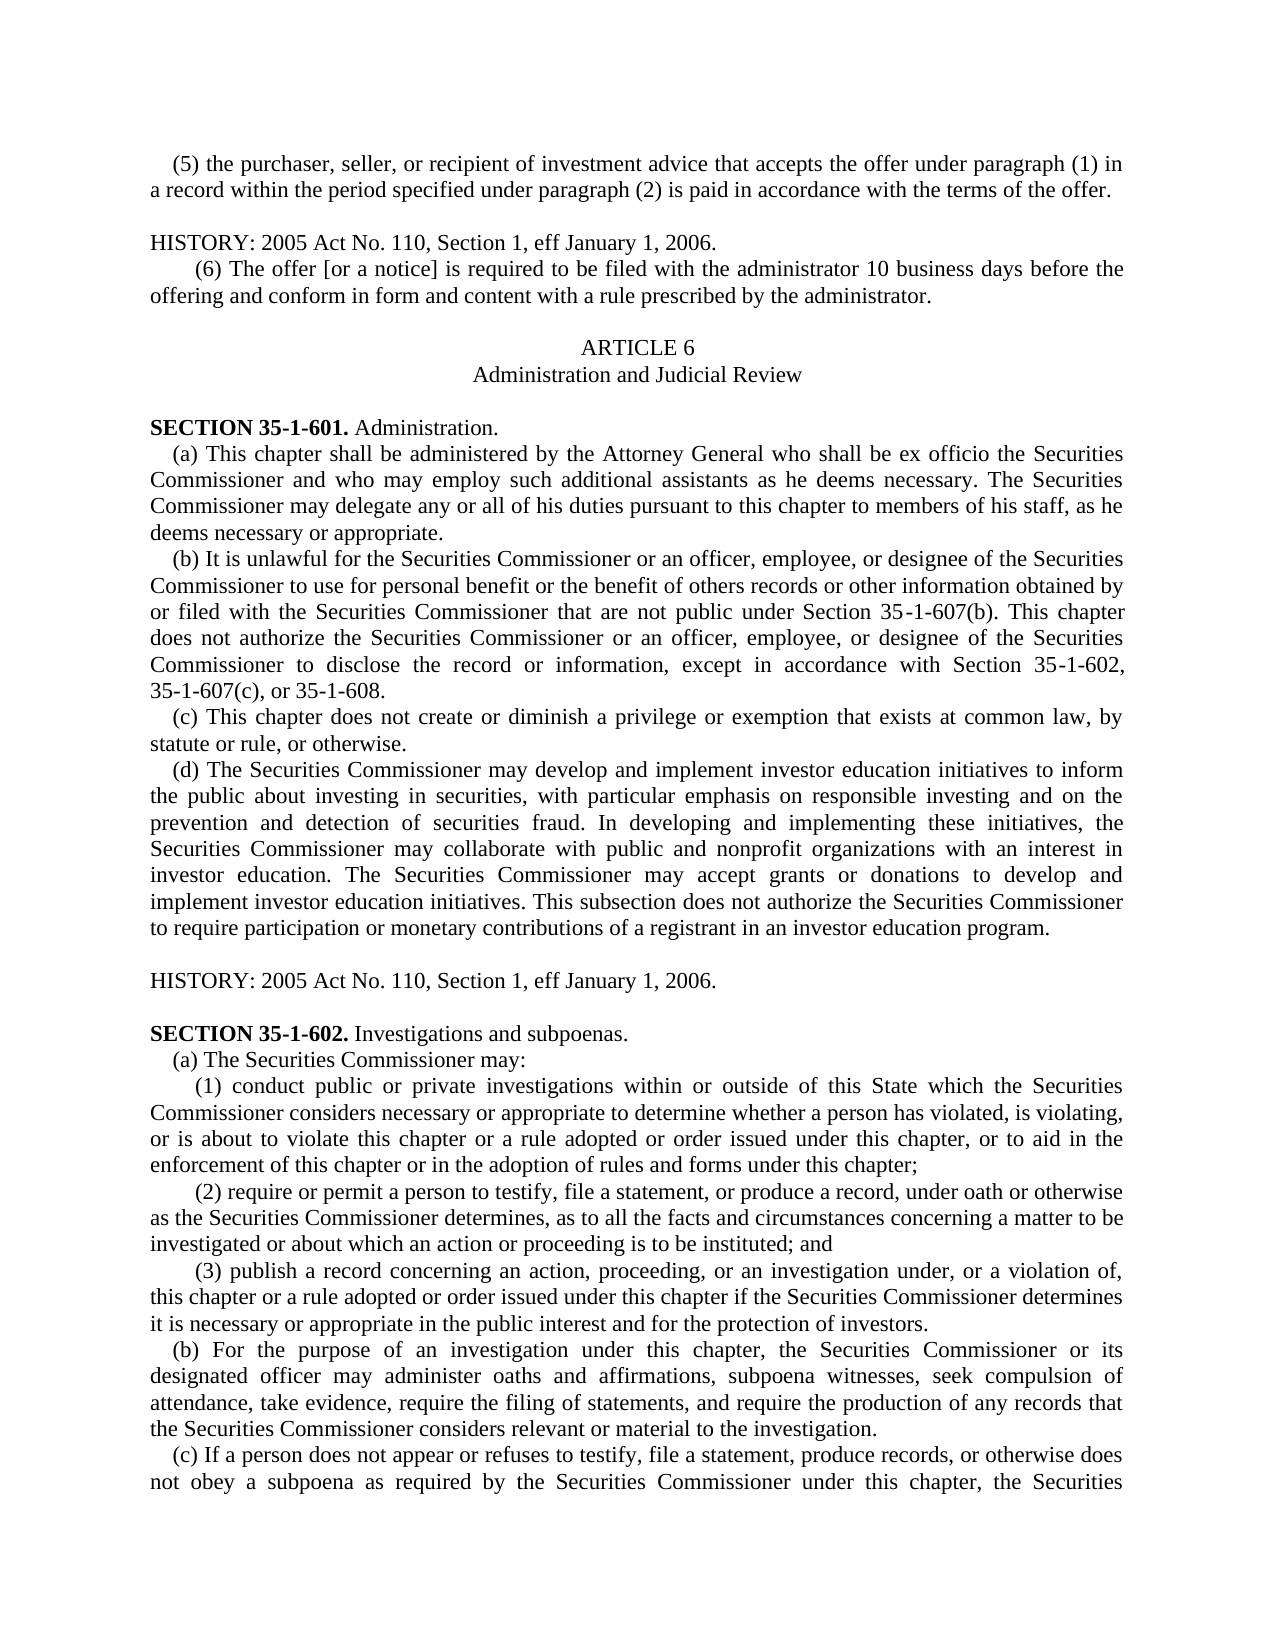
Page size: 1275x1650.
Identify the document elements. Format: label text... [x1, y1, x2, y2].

text ARTICLE 6 [150, 334, 1125, 361]
text (6) The offer [or a notice] is required to be filed with the administrator 10 business days before the offering and conform in form and content with a rule prescribed by the administrator. [150, 255, 1125, 308]
text (b) It is unlawful for the Securities Commissioner or an officer, employee, or designee of the Securities Commissioner to use for personal benefit or the benefit of others records or other information obtained by or filed with the Securities Commissioner that are not public under Section 35-1-607(b). This chapter does not authorize the Securities Commissioner or an officer, employee, or designee of the Securities Commissioner to disclose the record or information, except in accordance with Section 35-1-602, 35-1-607(c), or 35-1-608. [150, 545, 1125, 703]
text (3) publish a record concerning an action, proceeding, or an investigation under, or a violation of, this chapter or a rule adopted or order issued under this chapter if the Securities Commissioner determines it is necessary or appropriate in the public interest and for the protection of investors. [150, 1257, 1125, 1336]
text SECTION 35-1-602. Investigations and subpoenas. [150, 1020, 1125, 1046]
text HISTORY: 2005 Act No. 110, Section 1, eff January 1, 2006. [150, 229, 1125, 255]
text (d) The Securities Commissioner may develop and implement investor education initiatives to inform the public about investing in securities, with particular emphasis on responsible investing and on the prevention and detection of securities fraud. In developing and implementing these initiatives, the Securities Commissioner may collaborate with public and nonprofit organizations with an interest in investor education. The Securities Commissioner may accept grants or donations to develop and implement investor education initiatives. This subsection does not authorize the Securities Commissioner to require participation or monetary contributions of a registrant in an investor education program. [150, 756, 1125, 941]
text (c) This chapter does not create or diminish a privilege or exemption that exists at common law, by statute or rule, or otherwise. [150, 703, 1125, 756]
text (1) conduct public or private investigations within or outside of this State which the Securities Commissioner considers necessary or appropriate to determine whether a person has violated, is violating, or is about to violate this chapter or a rule adopted or order issued under this chapter, or to aid in the enforcement of this chapter or in the adoption of rules and forms under this chapter; [150, 1072, 1125, 1178]
text (b) For the purpose of an investigation under this chapter, the Securities Commissioner or its designated officer may administer oaths and affirmations, subpoena witnesses, seek compulsion of attendance, take evidence, require the filing of statements, and require the production of any records that the Securities Commissioner considers relevant or material to the investigation. [150, 1336, 1125, 1441]
text (a) This chapter shall be administered by the Attorney General who shall be ex officio the Securities Commissioner and who may employ such additional assistants as he deems necessary. The Securities Commissioner may delegate any or all of his duties pursuant to this chapter to members of his staff, as he deems necessary or appropriate. [150, 440, 1125, 545]
text Administration and Judicial Review [150, 361, 1125, 387]
text HISTORY: 2005 Act No. 110, Section 1, eff January 1, 2006. [150, 967, 1125, 993]
text (5) the purchaser, seller, or recipient of investment advice that accepts the offer under paragraph (1) in a record within the period specified under paragraph (2) is paid in accordance with the terms of the offer. [150, 150, 1125, 203]
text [150, 1441, 1125, 1494]
text SECTION 35-1-601. Administration. [150, 413, 1125, 440]
text (a) The Securities Commissioner may: [150, 1046, 1125, 1072]
text (2) require or permit a person to testify, file a statement, or produce a record, under oath or otherwise as the Securities Commissioner determines, as to all the facts and circumstances concerning a matter to be investigated or about which an action or proceeding is to be instituted; and [150, 1178, 1125, 1257]
